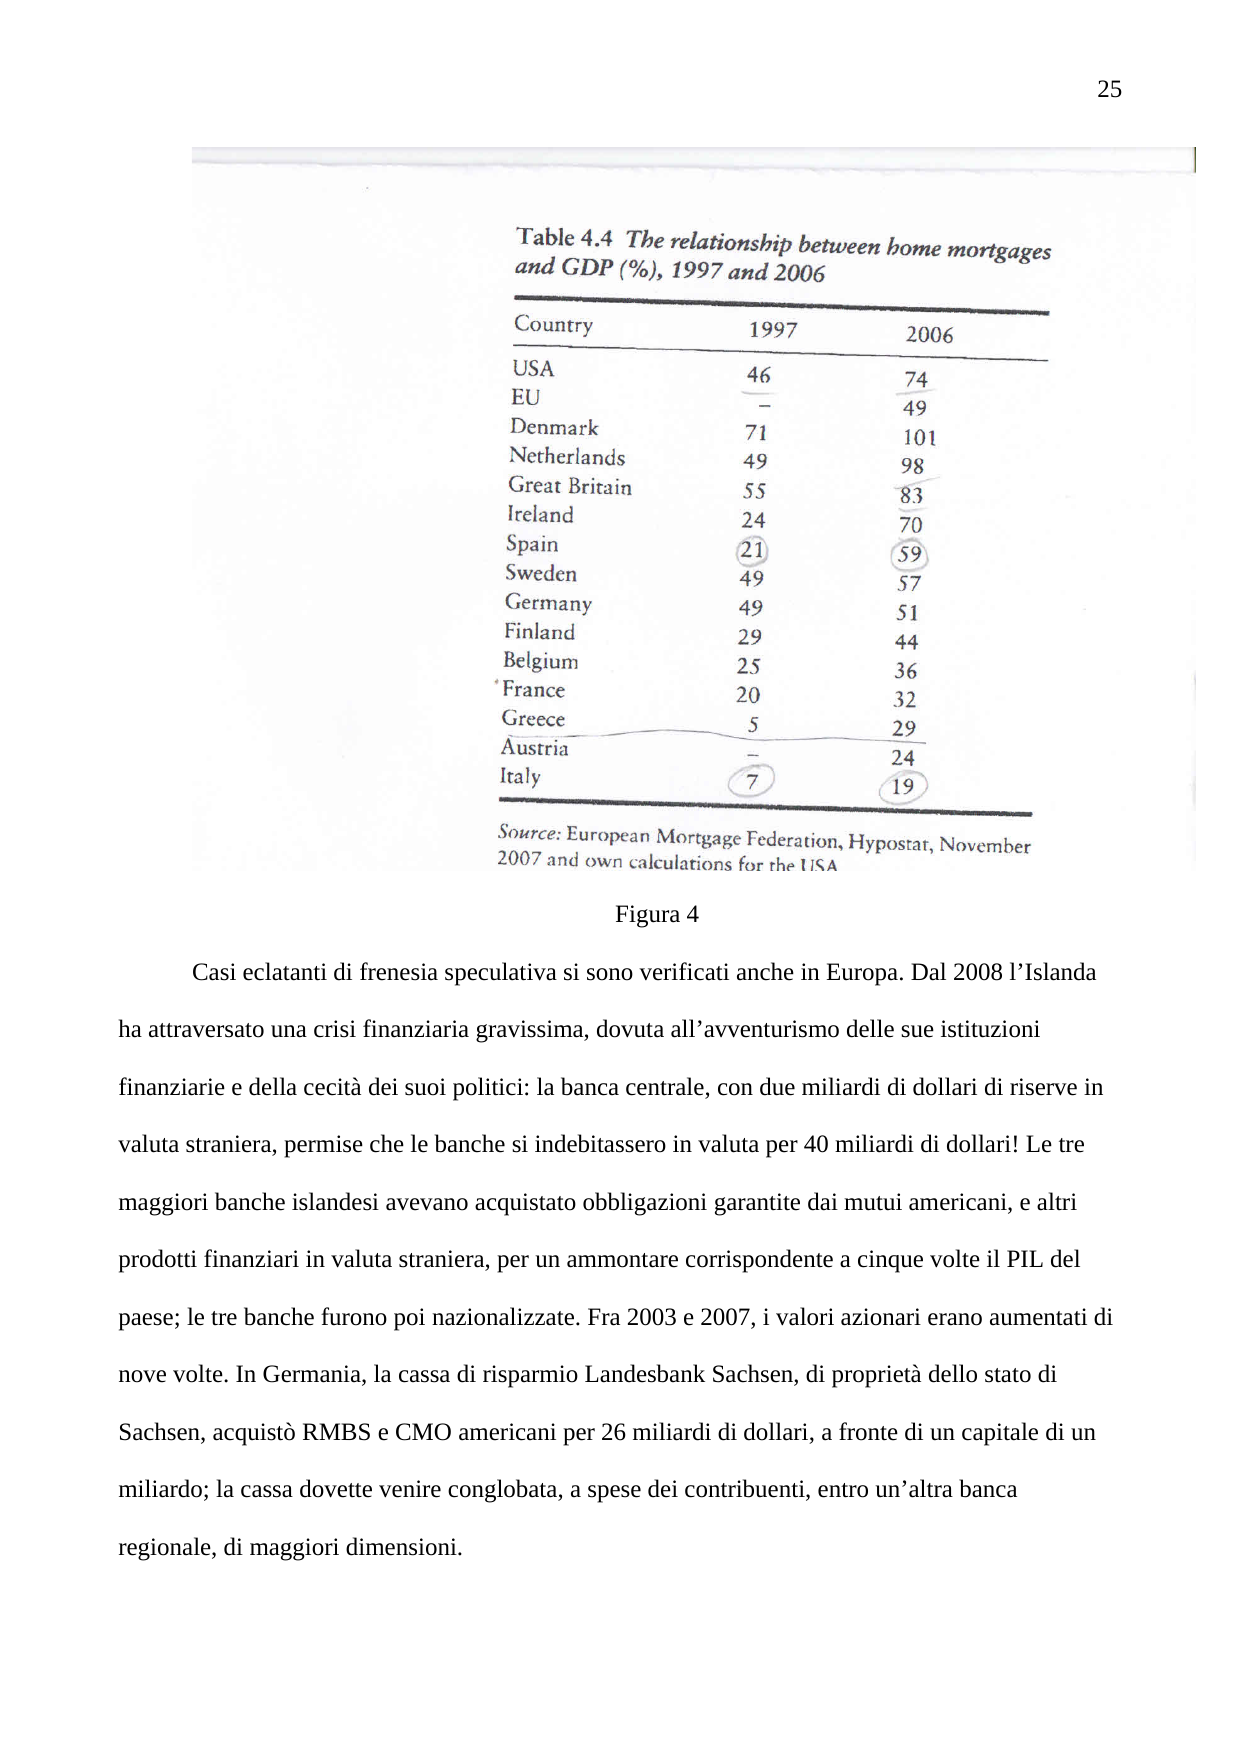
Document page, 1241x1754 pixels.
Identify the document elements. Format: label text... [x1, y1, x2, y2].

text Figura 4 [118, 899, 1122, 928]
picture [191, 147, 1196, 871]
text Casi eclatanti di frenesia speculativa si sono verificati anche in Europa. Dal 2008 l’Islanda ha attraversato una crisi finanziaria gravissima, dovuta all’avventurismo delle sue istituzioni finanziarie e della cecità dei suoi politici: la banca centrale, con due miliardi di dollari di riserve in valuta straniera, permise che le banche si indebitassero in valuta per 40 miliardi di dollari! Le tre maggiori banche islandesi avevano acquistato obbligazioni garantite dai mutui americani, e altri prodotti finanziari in valuta straniera, per un ammontare corrispondente a cinque volte il PIL del paese; le tre banche furono poi nazionalizzate. Fra 2003 e 2007, i valori azionari erano aumentati di nove volte. In Germania, la cassa di risparmio Landesbank Sachsen, di proprietà dello stato di Sachsen, acquistò RMBS e CMO americani per 26 miliardi di dollari, a fronte di un capitale di un miliardo; la cassa dovette venire conglobata, a spese dei contribuenti, entro un’altra banca regionale, di maggiori dimensioni. [118, 957, 1122, 1560]
